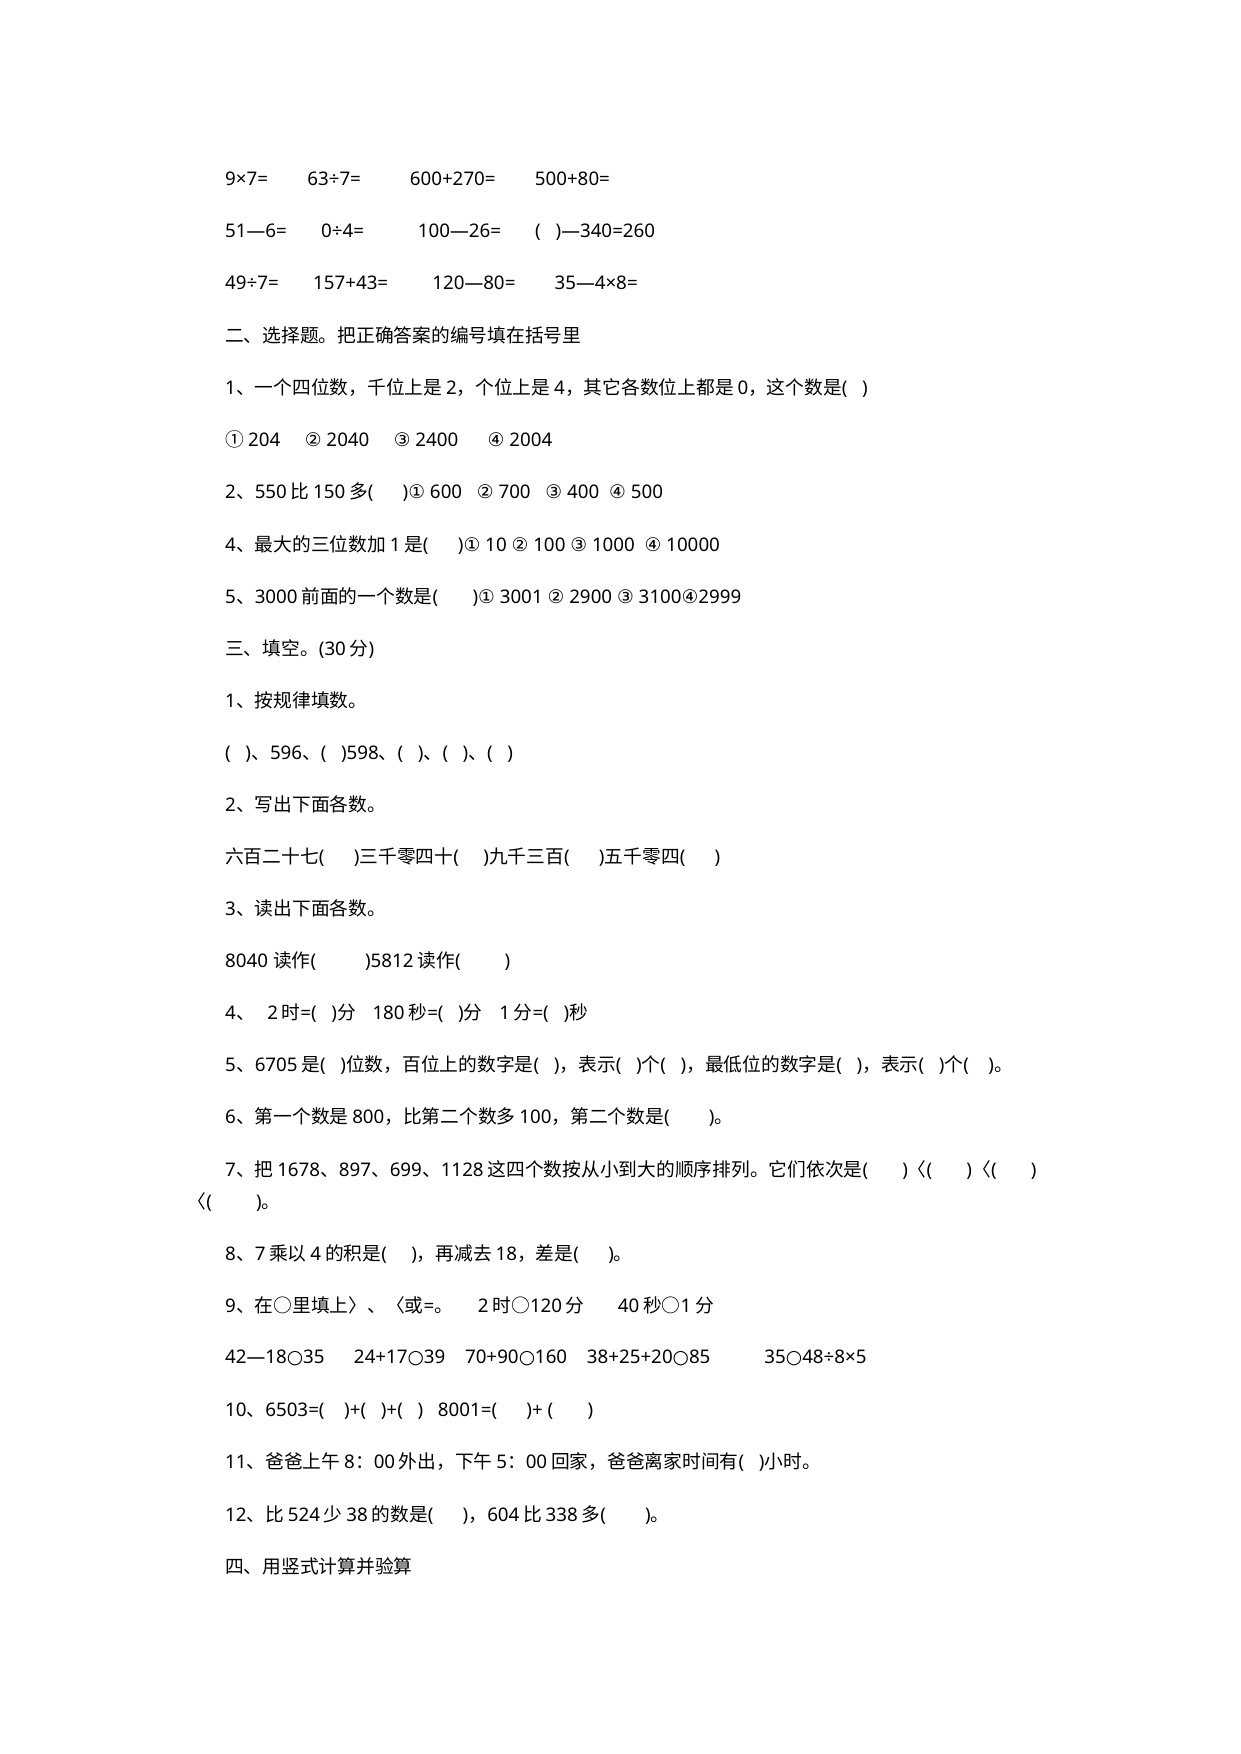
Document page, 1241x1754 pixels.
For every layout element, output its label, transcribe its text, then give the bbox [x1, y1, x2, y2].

text 4、最大的三位数加1是( )① 10 ② 100 ③ 1000 ④ 10000 [187, 527, 1053, 559]
text 3、读出下面各数。 [187, 891, 1053, 924]
text 12、比524少38的数是( )，604比338多( )。 [187, 1497, 1053, 1529]
text 7、把1678、897、699、1128这四个数按从小到大的顺序排列。它们依次是( )〈( )〈( )〈( )。 [187, 1152, 1053, 1217]
text 4、 2时=( )分 180秒=( )分 1分=( )秒 [187, 995, 1053, 1028]
text 六百二十七( )三千零四十( )九千三百( )五千零四( ) [187, 839, 1053, 872]
text 51—6= 0÷4= 100—26= ( )—340=260 [187, 214, 1053, 247]
text 49÷7= 157+43= 120—80= 35—4×8= [187, 266, 1053, 299]
text 8、7乘以4的积是( )，再减去18，差是( )。 [187, 1236, 1053, 1269]
text 2、写出下面各数。 [187, 787, 1053, 819]
text 11、爸爸上午8：00外出，下午5：00回家，爸爸离家时间有( )小时。 [187, 1444, 1053, 1477]
text ① 204 ② 2040 ③ 2400 ④ 2004 [187, 422, 1053, 455]
text 四、用竖式计算并验算 [187, 1549, 1053, 1581]
text 二、选择题。把正确答案的编号填在括号里 [187, 318, 1053, 351]
text 2、550比150多( )① 600 ② 700 ③ 400 ④ 500 [187, 474, 1053, 507]
text 6、第一个数是800，比第二个数多100，第二个数是( )。 [187, 1099, 1053, 1132]
text 5、3000前面的一个数是( )① 3001 ② 2900 ③ 3100④2999 [187, 579, 1053, 611]
text 42—18○35 24+17○39 70+90○160 38+25+20○85 35○48÷8×5 [187, 1340, 1053, 1373]
text ( )、596、( )598、( )、( )、( ) [187, 735, 1053, 767]
text 1、一个四位数，千位上是2，个位上是4，其它各数位上都是0，这个数是( ) [187, 370, 1053, 403]
text 1、按规律填数。 [187, 683, 1053, 715]
text 9、在○里填上〉、〈或=。 2时○120分 40秒○1分 [187, 1288, 1053, 1321]
text 8040 读作( )5812读作( ) [187, 943, 1053, 976]
text 9×7= 63÷7= 600+270= 500+80= [187, 162, 1053, 194]
text 5、6705是( )位数，百位上的数字是( )，表示( )个( )，最低位的数字是( )，表示( )个( )。 [187, 1047, 1053, 1080]
text 三、填空。(30分) [187, 631, 1053, 663]
text 10、6503=( )+( )+( ) 8001=( )+ ( ) [187, 1392, 1053, 1425]
